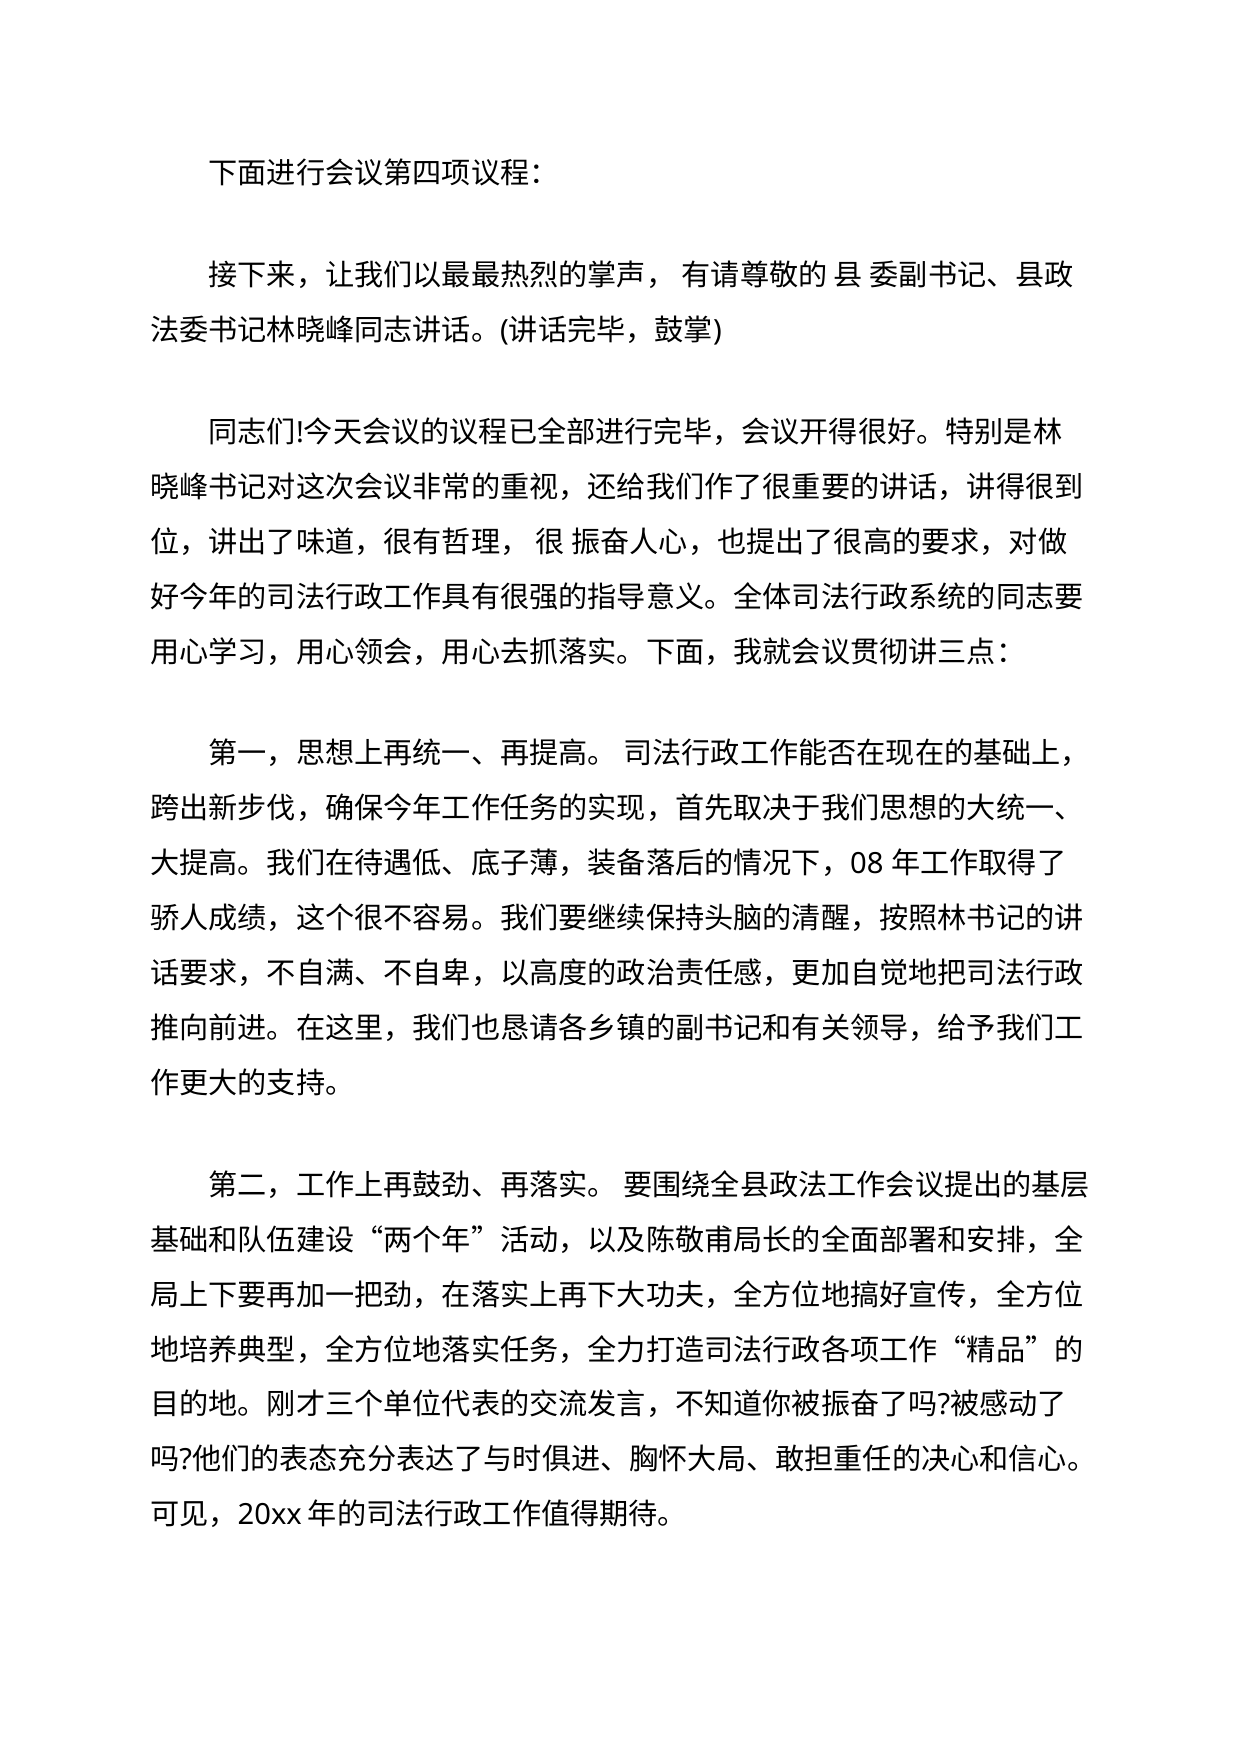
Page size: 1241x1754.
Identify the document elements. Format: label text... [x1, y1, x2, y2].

text 接下来，让我们以最最热烈的掌声， 有请尊敬的 县 委副书记、县政法委书记林晓峰同志讲话。(讲话完毕，鼓掌) [150, 252, 1090, 349]
text 第二，工作上再鼓劲、再落实。 要围绕全县政法工作会议提出的基层基础和队伍建设“两个年”活动，以及陈敬甫局长的全面部署和安排，全局上下要再加一把劲，在落实上再下大功夫，全方位地搞好宣传，全方位地培养典型，全方位地落实任务，全力打造司法行政各项工作“精品”的目的地。刚才三个单位代表的交流发言，不知道你被振奋了吗?被感动了吗?他们的表态充分表达了与时俱进、胸怀大局、敢担重任的决心和信心。可见，20xx年的司法行政工作值得期待。 [150, 1161, 1090, 1533]
text 下面进行会议第四项议程： [150, 150, 1090, 192]
text 第一，思想上再统一、再提高。 司法行政工作能否在现在的基础上，跨出新步伐，确保今年工作任务的实现，首先取决于我们思想的大统一、大提高。我们在待遇低、底子薄，装备落后的情况下，08 年工作取得了骄人成绩，这个很不容易。我们要继续保持头脑的清醒，按照林书记的讲话要求，不自满、不自卑，以高度的政治责任感，更加自觉地把司法行政推向前进。在这里，我们也恳请各乡镇的副书记和有关领导，给予我们工作更大的支持。 [150, 730, 1090, 1102]
text 同志们!今天会议的议程已全部进行完毕，会议开得很好。特别是林晓峰书记对这次会议非常的重视，还给我们作了很重要的讲话，讲得很到位，讲出了味道，很有哲理， 很 振奋人心，也提出了很高的要求，对做好今年的司法行政工作具有很强的指导意义。全体司法行政系统的同志要用心学习，用心领会，用心去抓落实。下面，我就会议贯彻讲三点： [150, 409, 1090, 671]
